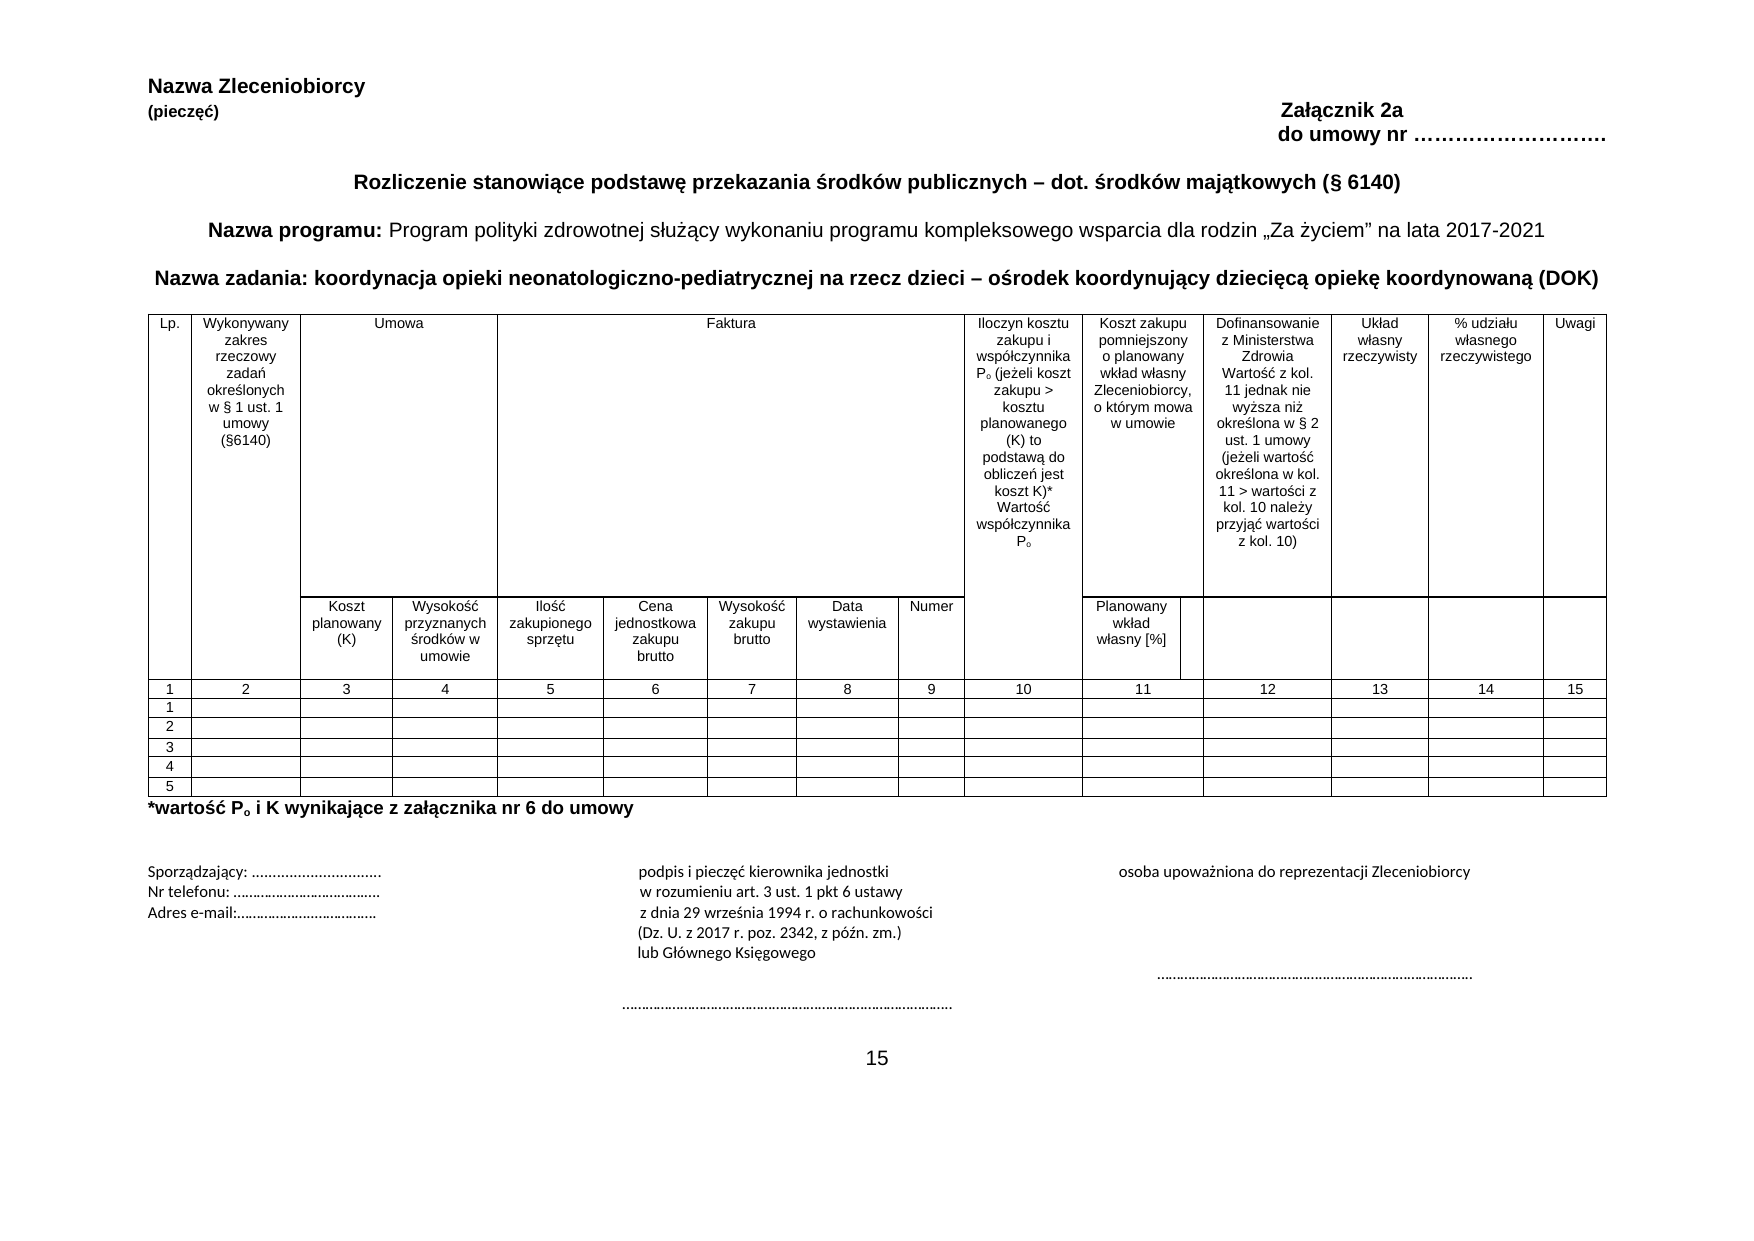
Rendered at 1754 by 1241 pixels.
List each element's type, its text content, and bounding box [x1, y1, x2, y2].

table_cell [1332, 739, 1428, 756]
table_cell Wysokość przyznanych środków w umowie [393, 598, 497, 679]
table_cell [797, 757, 898, 777]
table_cell [899, 718, 964, 737]
table_cell [604, 699, 707, 717]
table_cell [393, 718, 497, 737]
table_cell [498, 757, 603, 777]
table_cell [1429, 778, 1543, 796]
table_cell [1544, 718, 1606, 737]
table_cell Cena jednostkowa zakupu brutto [604, 598, 707, 679]
table_cell 7 [708, 680, 796, 698]
table_cell Koszt planowany (K) [301, 598, 392, 679]
table_cell [192, 778, 300, 796]
table_cell [708, 757, 796, 777]
table_cell [1083, 757, 1203, 777]
table_header Umowa [301, 315, 497, 596]
table_cell [604, 739, 707, 756]
table_cell 11 [1083, 680, 1203, 698]
table_cell 12 [1204, 680, 1331, 698]
table_cell [1544, 739, 1606, 756]
table_header Dofinansowanie z Ministerstwa Zdrowia Wartość z kol. 11 jednak nie wyższa niż określona w § 2 ust. 1 umowy (jeżeli wartość określona w kol. 11 > wartości z kol. 10 należy przyjąć wartości z kol. 10) [1204, 315, 1331, 596]
table_cell [1429, 757, 1543, 777]
table_cell 4 [393, 680, 497, 698]
table_cell 9 [899, 680, 964, 698]
table_header Faktura [498, 315, 964, 596]
table_cell [192, 757, 300, 777]
table_cell [192, 739, 300, 756]
table_header Iloczyn kosztu zakupu i współczynnika Po (jeżeli koszt zakupu > kosztu planowanego (K) to podstawą do obliczeń jest koszt K)* Wartość współczynnika Po [965, 315, 1082, 679]
table_cell Wysokość zakupu brutto [708, 598, 796, 679]
table_header Uwagi [1544, 315, 1606, 596]
table_cell [1204, 757, 1331, 777]
table_cell [393, 778, 497, 796]
table_cell 14 [1429, 680, 1543, 698]
table_cell Planowany wkład własny [%] [1083, 598, 1180, 679]
table_cell [1429, 598, 1543, 679]
table_cell [1083, 778, 1203, 796]
table_cell [1083, 739, 1203, 756]
table_cell [498, 778, 603, 796]
table_cell [1204, 699, 1331, 717]
table_cell [899, 757, 964, 777]
table_cell [393, 757, 497, 777]
table_cell [301, 778, 392, 796]
table_cell [965, 757, 1082, 777]
text ……………………………………..……………………………….. ………………………………………………………………………….. [148, 963, 1606, 1014]
table_cell [899, 699, 964, 717]
table_cell 4 [149, 757, 191, 777]
table_header Układ własny rzeczywisty [1332, 315, 1428, 596]
table_cell [604, 778, 707, 796]
table_cell [393, 699, 497, 717]
table_cell [708, 778, 796, 796]
table_header Koszt zakupu pomniejszony o planowany wkład własny Zleceniobiorcy, o którym mowa w umowie [1083, 315, 1203, 596]
table_cell [301, 757, 392, 777]
table_cell 3 [301, 680, 392, 698]
table_cell [1083, 699, 1203, 717]
table_cell [604, 757, 707, 777]
table_header Wykonywany zakres rzeczowy zadań określonych w § 1 ust. 1 umowy (§6140) [192, 315, 300, 679]
table_cell [965, 739, 1082, 756]
table_cell 3 [149, 739, 191, 756]
text Sporządzający: ............................... podpis i pieczęć kierownika jednostki osoba upoważniona do reprezentacji Zleceniobiorcy Nr telefonu: …………………………….…. w rozumieniu art. 3 ust. 1 pkt 6 ustawy Adres e-mail:………………..……………. z dnia 29 września 1994 r. o rachunkowości (Dz. U. z 2017 r. poz. 2342, z późn. zm.) lub Głównego Księgowego [148, 861, 1606, 963]
table_cell [301, 739, 392, 756]
table_cell 10 [965, 680, 1082, 698]
table_header % udziału własnego rzeczywistego [1429, 315, 1543, 596]
table_cell [1204, 739, 1331, 756]
table_cell [1204, 718, 1331, 737]
text Rozliczenie stanowiące podstawę przekazania środków publicznych – dot. środków majątkowych (§ 6140) [148, 170, 1606, 194]
table_cell [797, 739, 898, 756]
table_cell Ilość zakupionego sprzętu [498, 598, 603, 679]
table_header Lp. [149, 315, 191, 679]
table_cell [899, 739, 964, 756]
table_cell [1181, 598, 1203, 679]
table_cell [498, 739, 603, 756]
table_cell Numer [899, 598, 964, 679]
table_cell [1083, 718, 1203, 737]
table_cell 5 [498, 680, 603, 698]
table_cell [1544, 757, 1606, 777]
table_cell [1332, 598, 1428, 679]
table_cell [498, 718, 603, 737]
table_cell [1204, 778, 1331, 796]
table_cell [708, 739, 796, 756]
table_cell [192, 699, 300, 717]
table_cell [965, 778, 1082, 796]
table_cell [797, 718, 898, 737]
table_cell [1332, 757, 1428, 777]
text Nazwa zadania: koordynacja opieki neonatologiczno-pediatrycznej na rzecz dzieci – ośrodek koordynujący dziecięcą opiekę koordynowaną (DOK) [148, 266, 1606, 289]
table_cell [1332, 699, 1428, 717]
table_cell [301, 699, 392, 717]
table_cell [965, 718, 1082, 737]
table_cell 1 [149, 699, 191, 717]
table_cell 1 [149, 680, 191, 698]
table_cell 15 [1544, 680, 1606, 698]
table_cell 8 [797, 680, 898, 698]
table_cell [1544, 699, 1606, 717]
table_cell [708, 699, 796, 717]
table_cell [1332, 718, 1428, 737]
table_cell [1204, 598, 1331, 679]
table_cell [1429, 718, 1543, 737]
table_cell Data wystawienia [797, 598, 898, 679]
table_cell [192, 718, 300, 737]
text do umowy nr ………………………. [148, 122, 1606, 146]
table_cell [604, 718, 707, 737]
table_cell [965, 699, 1082, 717]
table_cell [797, 699, 898, 717]
table_cell 6 [604, 680, 707, 698]
table_cell 13 [1332, 680, 1428, 698]
table_cell [393, 739, 497, 756]
text Nazwa programu: Program polityki zdrowotnej służący wykonaniu programu kompleksowego wsparcia dla rodzin „Za życiem” na lata 2017-2021 [148, 218, 1606, 242]
table_cell [301, 718, 392, 737]
table_cell [708, 718, 796, 737]
table_cell [1429, 699, 1543, 717]
table_cell [797, 778, 898, 796]
table_cell [1544, 598, 1606, 679]
table_cell 2 [192, 680, 300, 698]
table_cell 5 [149, 778, 191, 796]
text (pieczęć) Załącznik 2a [148, 98, 1606, 122]
text Nazwa Zleceniobiorcy [148, 74, 1606, 98]
table_cell [899, 778, 964, 796]
table_cell [1332, 778, 1428, 796]
table_cell [498, 699, 603, 717]
table_cell [1544, 778, 1606, 796]
text *wartość Po i K wynikające z załącznika nr 6 do umowy [148, 797, 1606, 818]
table_cell [1429, 739, 1543, 756]
table_cell 2 [149, 718, 191, 737]
